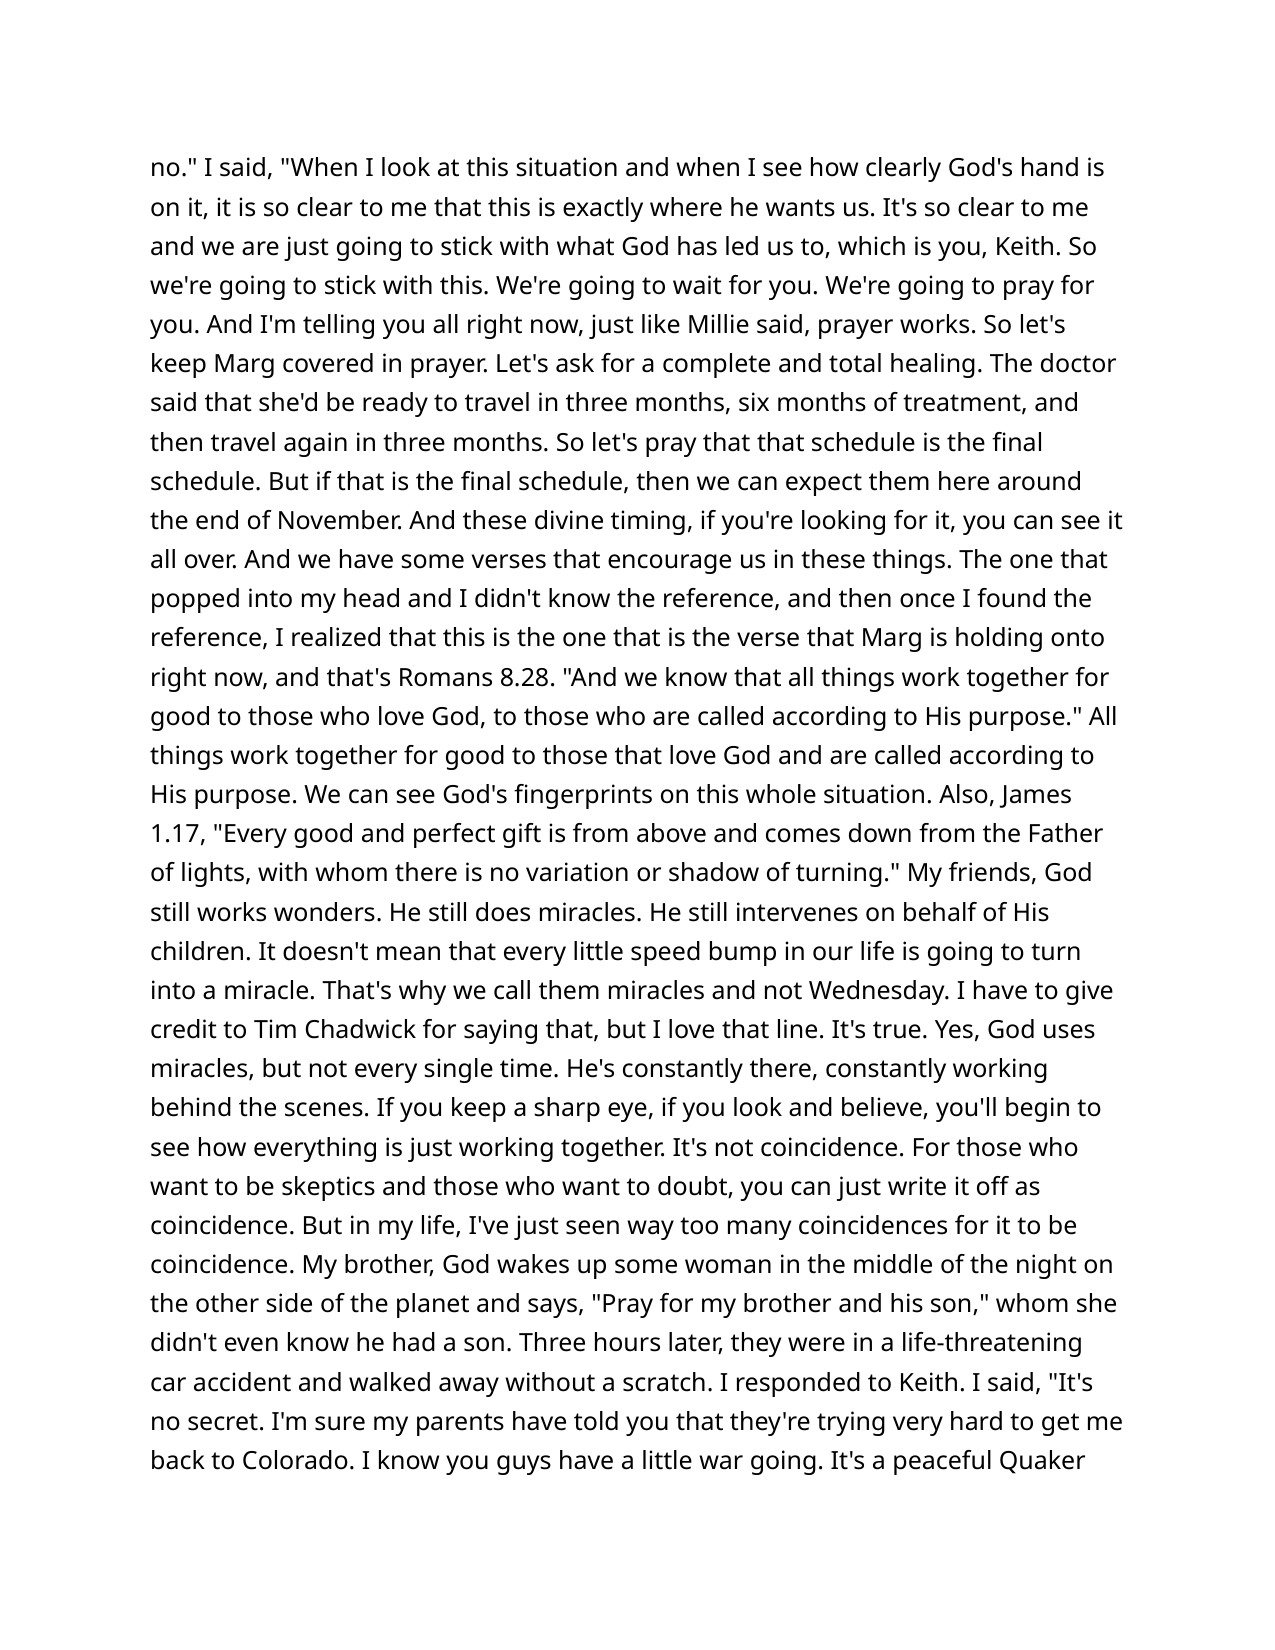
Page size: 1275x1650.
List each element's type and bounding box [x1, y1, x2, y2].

text [150, 150, 1125, 1477]
